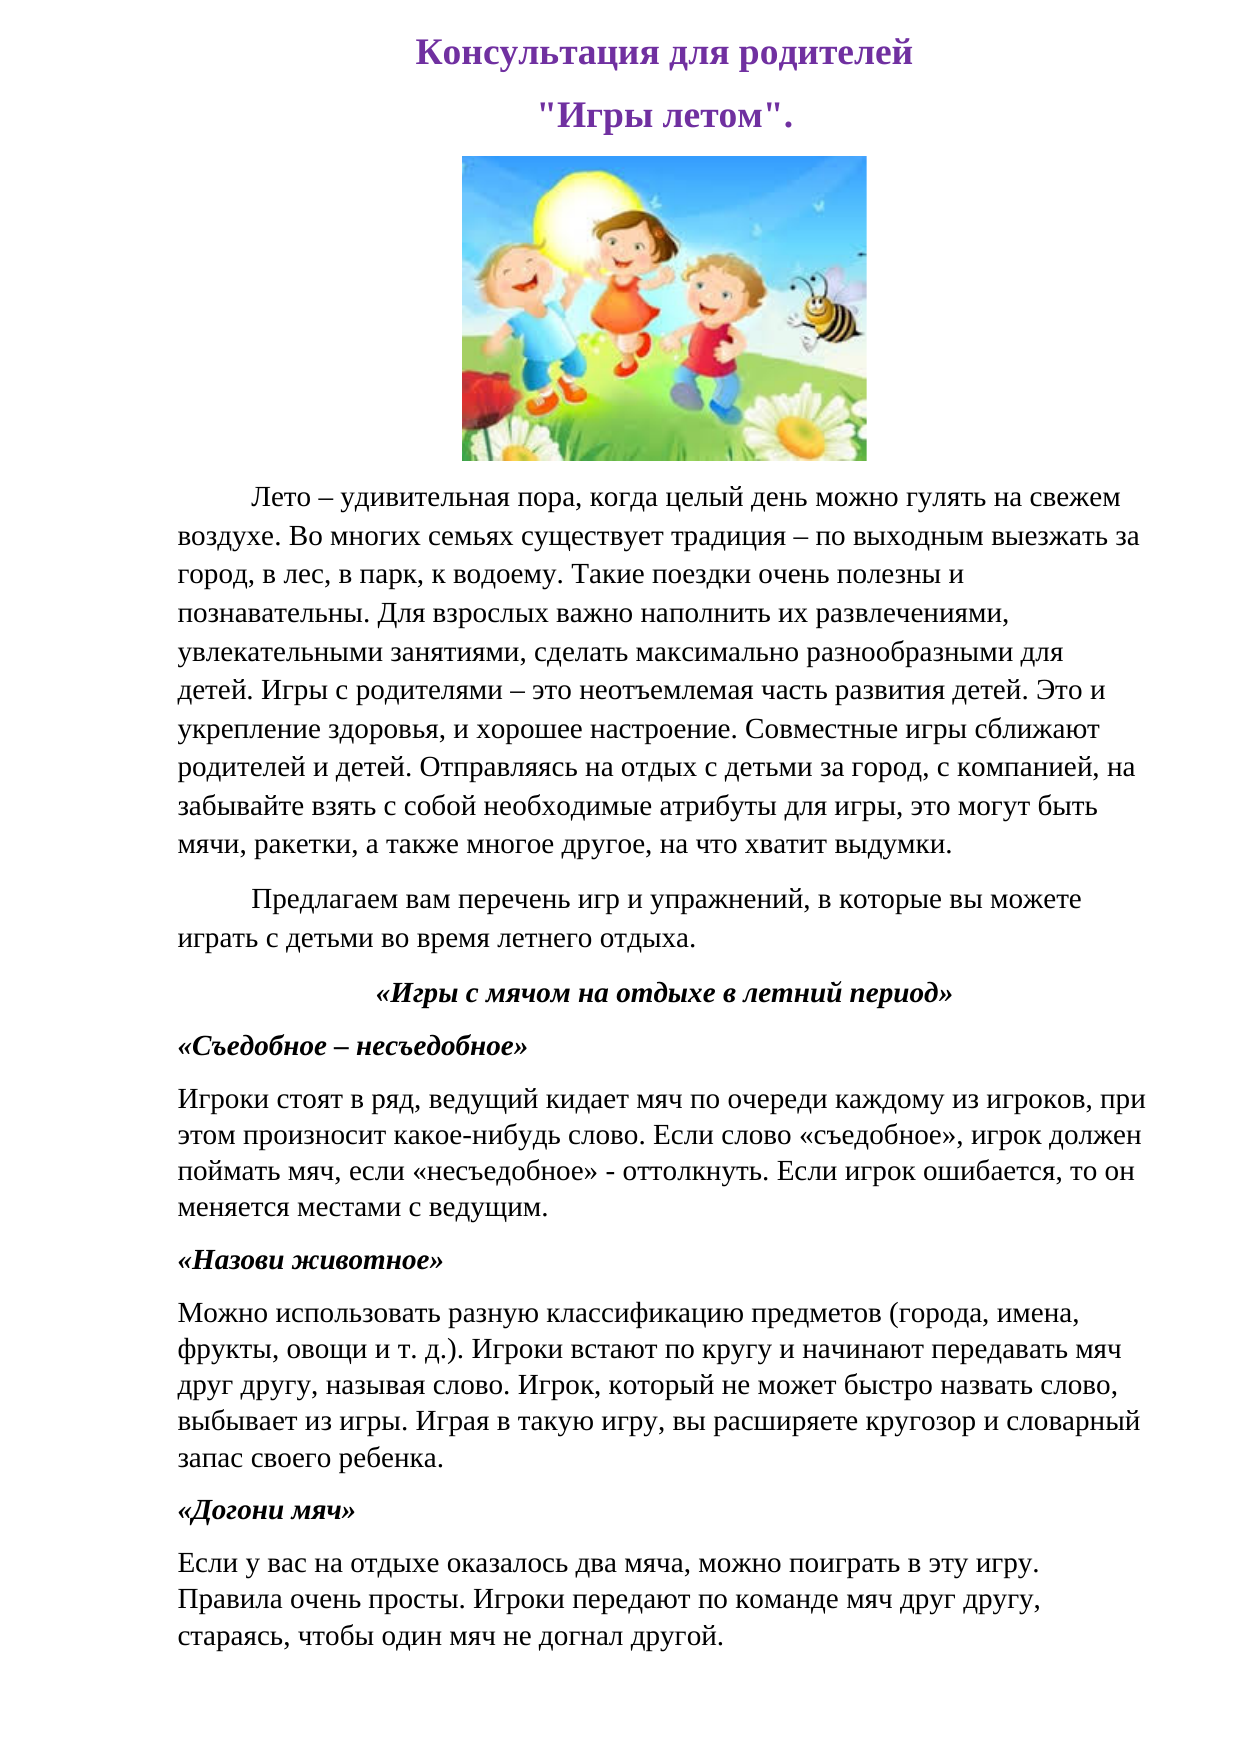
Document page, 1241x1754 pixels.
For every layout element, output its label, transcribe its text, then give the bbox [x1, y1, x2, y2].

text Игроки стоят в ряд, ведущий кидает мяч по очереди каждому из игроков, при этом произносит какое-нибудь слово. Если слово «съедобное», игрок должен поймать мяч, если «несъедобное» - оттолкнуть. Если игрок ошибается, то он меняется местами с ведущим. [177, 1081, 1152, 1223]
text «Съедобное – несъедобное» [177, 1028, 1152, 1062]
text «Назови животное» [177, 1242, 1152, 1276]
text "Игры летом". [177, 93, 1152, 136]
text «Игры с мячом на отдыхе в летний период» [177, 975, 1152, 1009]
text Лето – удивительная пора, когда целый день можно гулять на свежем воздухе. Во многих семьях существует традиция – по выходным выезжать за город, в лес, в парк, к водоему. Такие поездки очень полезны и познавательны. Для взрослых важно наполнить их развлечениями, увлекательными занятиями, сделать максимально разнообразными для детей. Игры с родителями – это неотъемлемая часть развития детей. Это и укрепление здоровья, и хорошее настроение. Совместные игры сближают родителей и детей. Отправляясь на отдых с детьми за город, с компанией, на забывайте взять с собой необходимые атрибуты для игры, это могут быть мячи, ракетки, а также многое другое, на что хватит выдумки. [177, 479, 1152, 860]
text Консультация для родителей [177, 29, 1152, 73]
text Можно использовать разную классификацию предметов (города, имена, фрукты, овощи и т. д.). Игроки встают по кругу и начинают передавать мяч друг другу, называя слово. Игрок, который не может быстро назвать слово, выбывает из игры. Играя в такую игру, вы расширяете кругозор и словарный запас своего ребенка. [177, 1295, 1152, 1473]
text Если у вас на отдыхе оказалось два мяча, можно поиграть в эту игру. Правила очень просты. Игроки передают по команде мяч друг другу, стараясь, чтобы один мяч не догнал другой. [177, 1545, 1152, 1651]
picture [462, 156, 867, 461]
text Предлагаем вам перечень игр и упражнений, в которые вы можете играть с детьми во время летнего отдыха. [177, 882, 1152, 954]
text «Догони мяч» [177, 1492, 1152, 1526]
